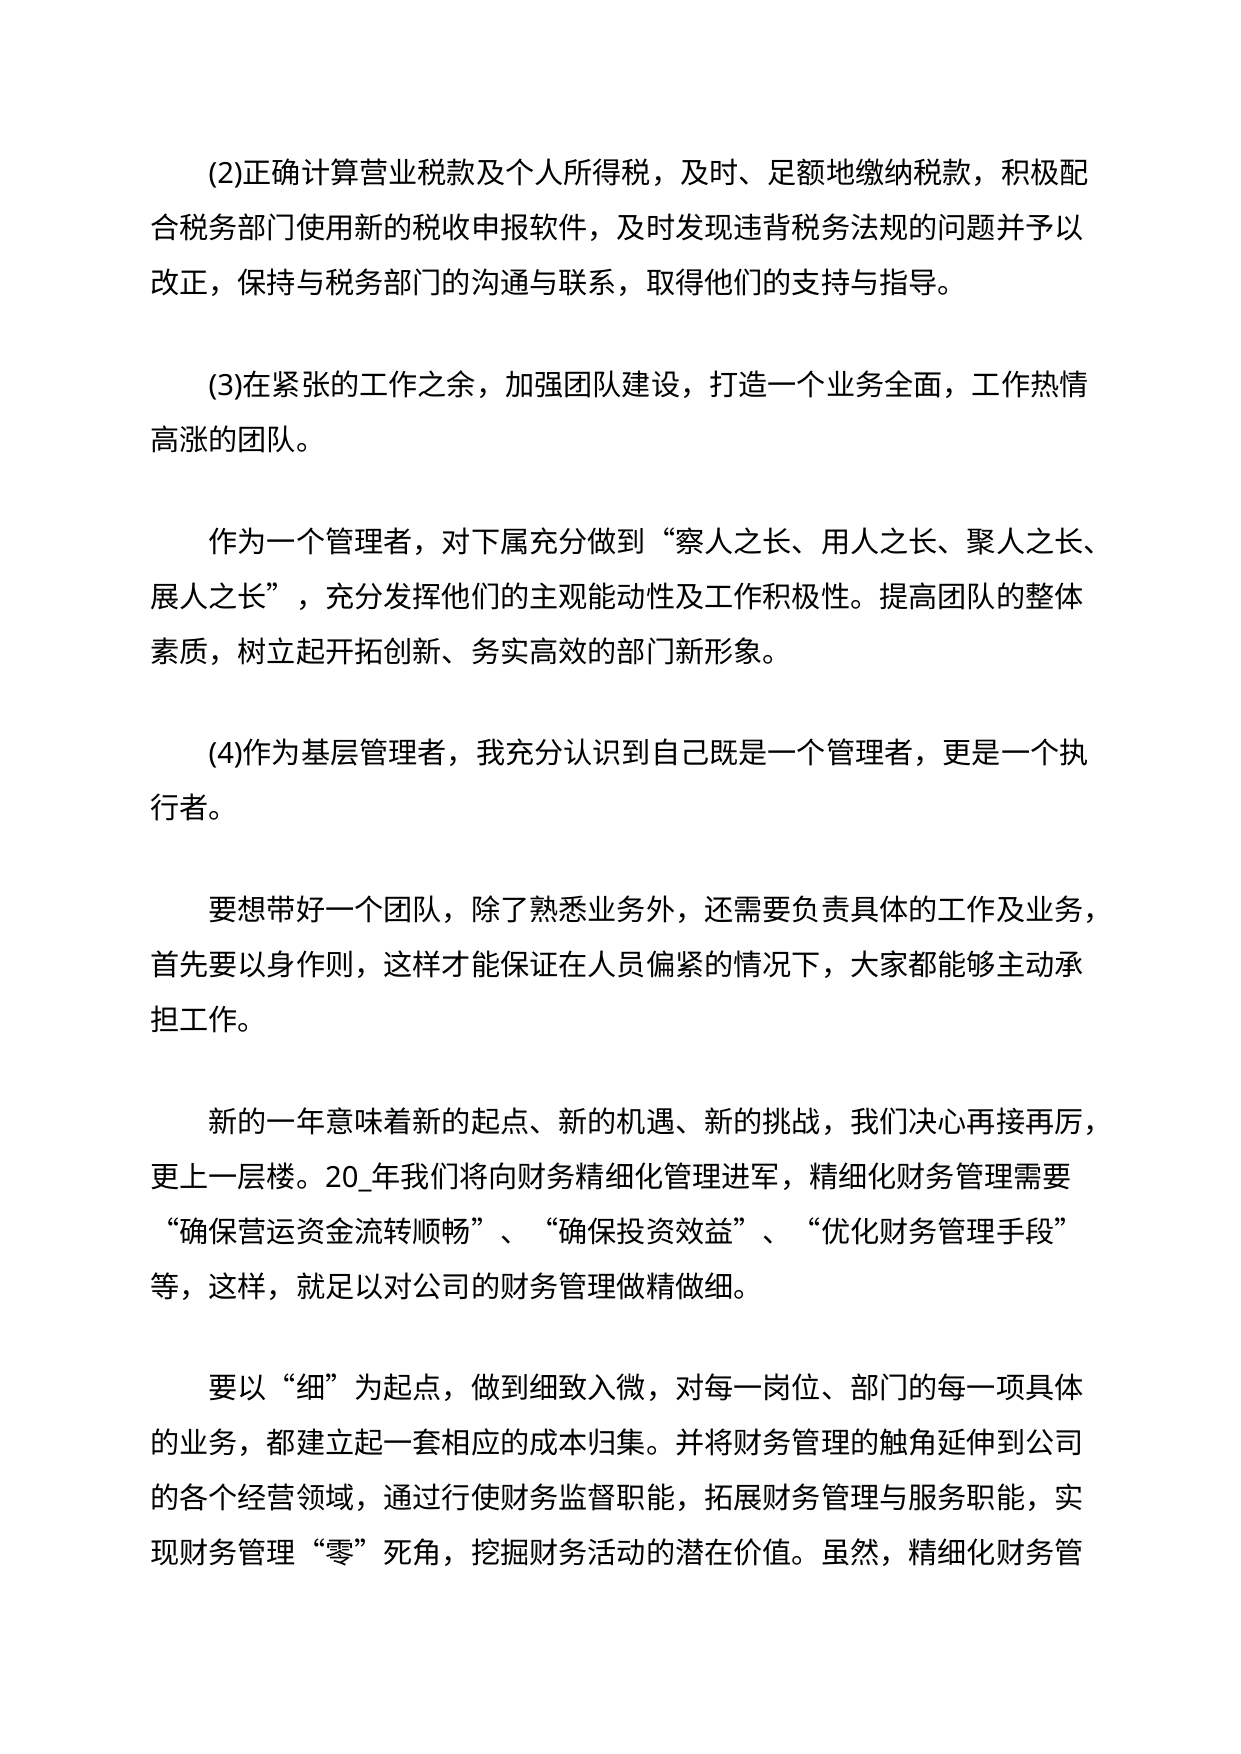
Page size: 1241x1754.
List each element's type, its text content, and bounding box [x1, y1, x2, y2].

text (2)正确计算营业税款及个人所得税，及时、足额地缴纳税款，积极配合税务部门使用新的税收申报软件，及时发现违背税务法规的问题并予以改正，保持与税务部门的沟通与联系，取得他们的支持与指导。 [150, 150, 1090, 302]
text 作为一个管理者，对下属充分做到“察人之长、用人之长、聚人之长、展人之长”，充分发挥他们的主观能动性及工作积极性。提高团队的整体素质，树立起开拓创新、务实高效的部门新形象。 [150, 518, 1090, 671]
text (4)作为基层管理者，我充分认识到自己既是一个管理者，更是一个执行者。 [150, 730, 1090, 827]
text 新的一年意味着新的起点、新的机遇、新的挑战，我们决心再接再厉，更上一层楼。20_年我们将向财务精细化管理进军，精细化财务管理需要“确保营运资金流转顺畅”、“确保投资效益”、“优化财务管理手段”等，这样，就足以对公司的财务管理做精做细。 [150, 1098, 1090, 1305]
text 要想带好一个团队，除了熟悉业务外，还需要负责具体的工作及业务，首先要以身作则，这样才能保证在人员偏紧的情况下，大家都能够主动承担工作。 [150, 887, 1090, 1039]
text (3)在紧张的工作之余，加强团队建设，打造一个业务全面，工作热情高涨的团队。 [150, 362, 1090, 459]
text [150, 1365, 1090, 1572]
